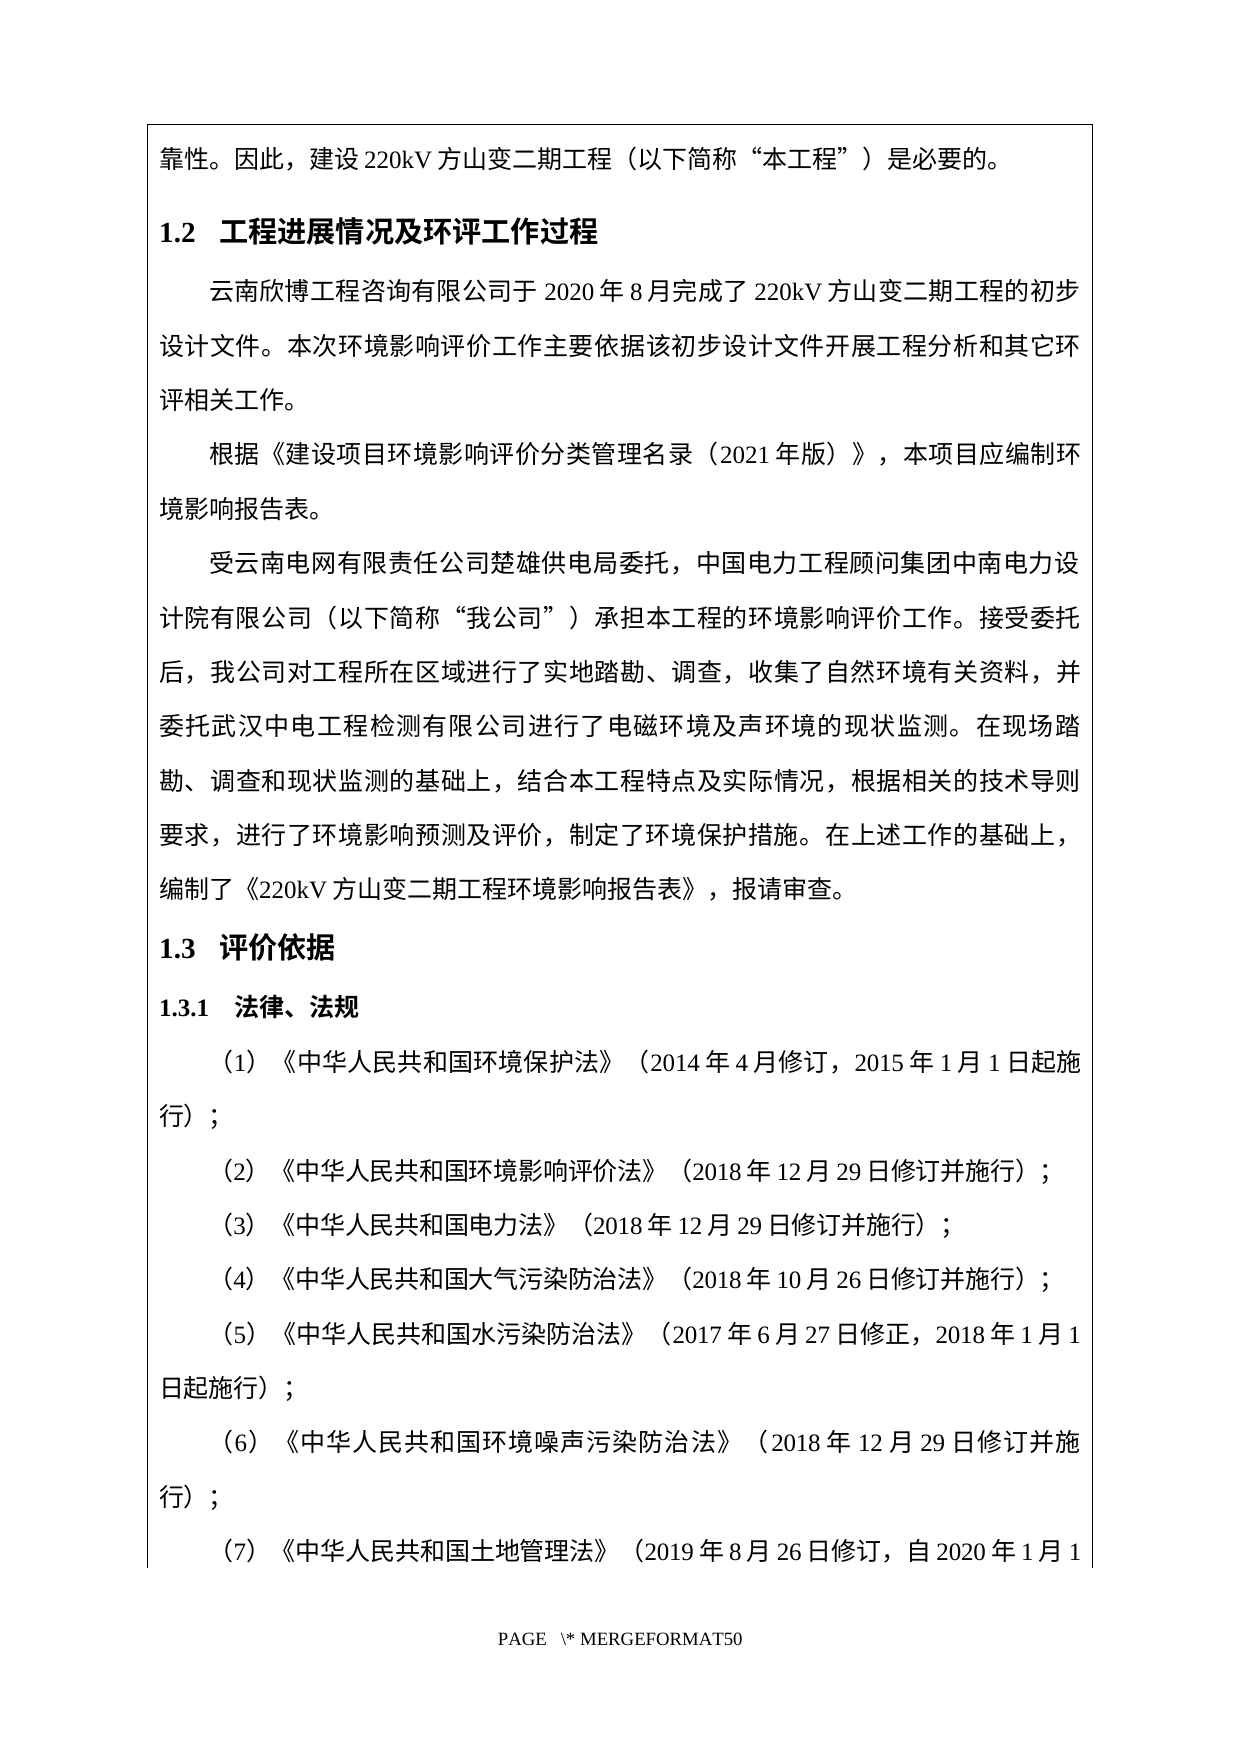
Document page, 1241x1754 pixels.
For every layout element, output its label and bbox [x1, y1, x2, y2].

table_cell [148, 125, 1092, 1568]
